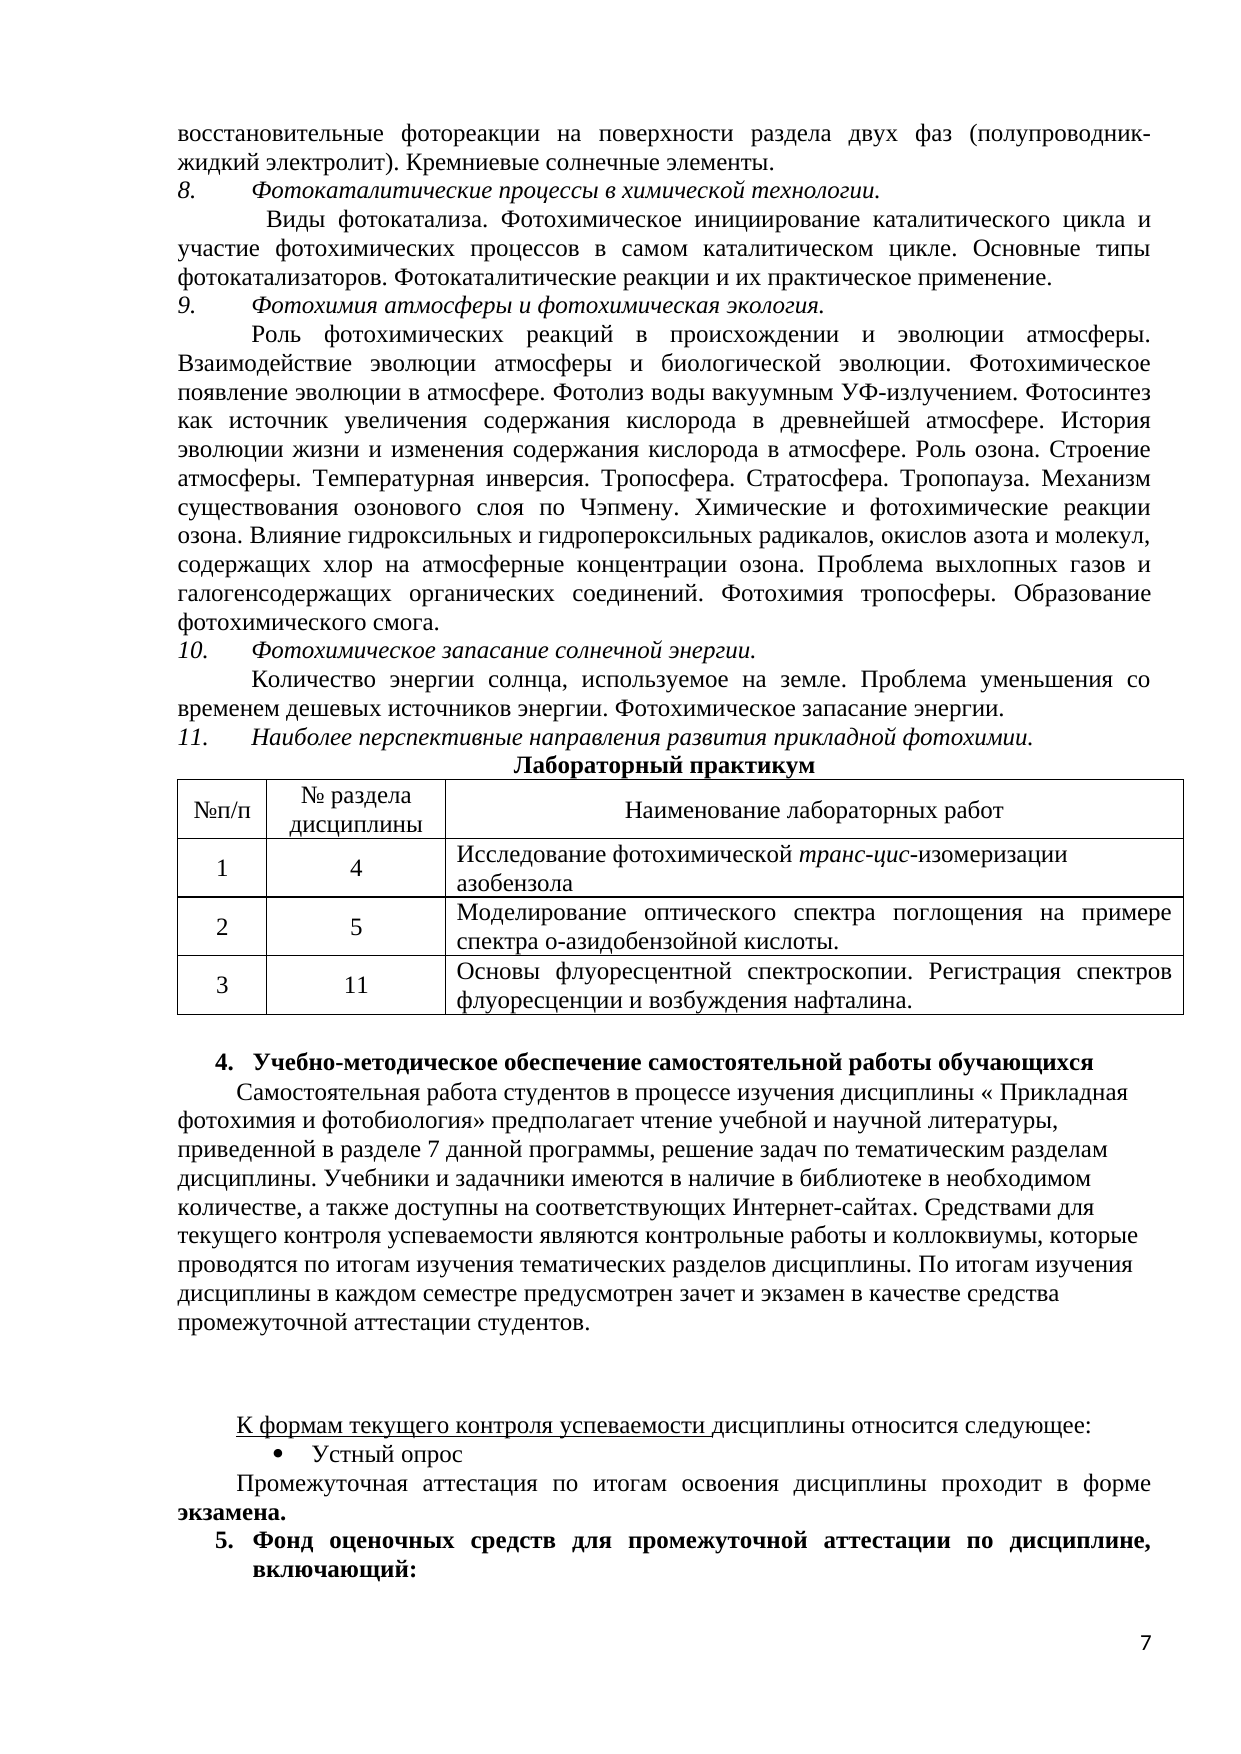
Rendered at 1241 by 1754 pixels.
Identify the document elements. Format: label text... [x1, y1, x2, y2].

table_cell 2 [178, 898, 266, 955]
table_cell 3 [178, 956, 266, 1013]
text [177, 118, 1152, 176]
text Виды фотокатализа. Фотохимическое инициирование каталитического цикла и участие фотохимических процессов в самом каталитическом цикле. Основные типы фотокатализаторов. Фотокаталитические реакции и их практическое применение. [177, 204, 1152, 291]
table_cell 5 [267, 898, 445, 955]
text 8. Фотокаталитические процессы в химической технологии. [177, 176, 1152, 204]
table_cell Моделирование оптического спектра поглощения на примере спектра о-азидобензойной кислоты. [446, 898, 1183, 955]
table_cell 11 [267, 956, 445, 1013]
text Лабораторный практикум [177, 751, 1152, 779]
list Устный опрос [274, 1439, 1152, 1468]
list Учебно-методическое обеспечение самостоятельной работы обучающихся [215, 1043, 1152, 1077]
text К формам текущего контроля успеваемости дисциплины относится следующее: [177, 1411, 1152, 1439]
text Количество энергии солнца, используемое на земле. Проблема уменьшения со временем дешевых источников энергии. Фотохимическое запасание энергии. [177, 664, 1152, 722]
text Промежуточная аттестация по итогам освоения дисциплины проходит в форме экзамена. [177, 1468, 1152, 1526]
text Роль фотохимических реакций в происхождении и эволюции атмосферы. Взаимодействие эволюции атмосферы и биологической эволюции. Фотохимическое появление эволюции в атмосфере. Фотолиз воды вакуумным УФ-излучением. Фотосинтез как источник увеличения содержания кислорода в древнейшей атмосфере. История эволюции жизни и изменения содержания кислорода в атмосфере. Роль озона. Строение атмосферы. Температурная инверсия. Тропосфера. Стратосфера. Тропопауза. Механизм существования озонового слоя по Чэпмену. Химические и фотохимические реакции озона. Влияние гидроксильных и гидропероксильных радикалов, окислов азота и молекул, содержащих хлор на атмосферные концентрации озона. Проблема выхлопных газов и галогенсодержащих органических соединений. Фотохимия тропосферы. Образование фотохимического смога. [177, 319, 1152, 636]
text 10. Фотохимическое запасание солнечной энергии. [177, 636, 1152, 664]
text 9. Фотохимия атмосферы и фотохимическая экология. [177, 291, 1152, 319]
table_cell Исследование фотохимической транс-цис-изомеризации азобензола [446, 839, 1183, 896]
text Самостоятельная работа студентов в процессе изучения дисциплины « Прикладная фотохимия и фотобиология» предполагает чтение учебной и научной литературы, приведенной в разделе 7 данной программы, решение задач по тематическим разделам дисциплины. Учебники и задачники имеются в наличие в библиотеке в необходимом количестве, а также доступны на соответствующих Интернет-сайтах. Средствами для текущего контроля успеваемости являются контрольные работы и коллоквиумы, которые проводятся по итогам изучения тематических разделов дисциплины. По итогам изучения дисциплины в каждом семестре предусмотрен зачет и экзамен в качестве средства промежуточной аттестации студентов. [177, 1077, 1152, 1336]
table_cell 4 [267, 839, 445, 896]
table_header Наименование лабораторных работ [446, 780, 1183, 838]
table_header № раздела дисциплины [267, 780, 445, 838]
text 11. Наиболее перспективные направления развития прикладной фотохимии. [177, 722, 1152, 751]
list Фонд оценочных средств для промежуточной аттестации по дисциплине, включающий: [215, 1526, 1152, 1583]
table_header №п/п [178, 780, 266, 838]
table_cell 1 [178, 839, 266, 896]
table_cell Основы флуоресцентной спектроскопии. Регистрация спектров флуоресценции и возбуждения нафталина. [446, 956, 1183, 1013]
